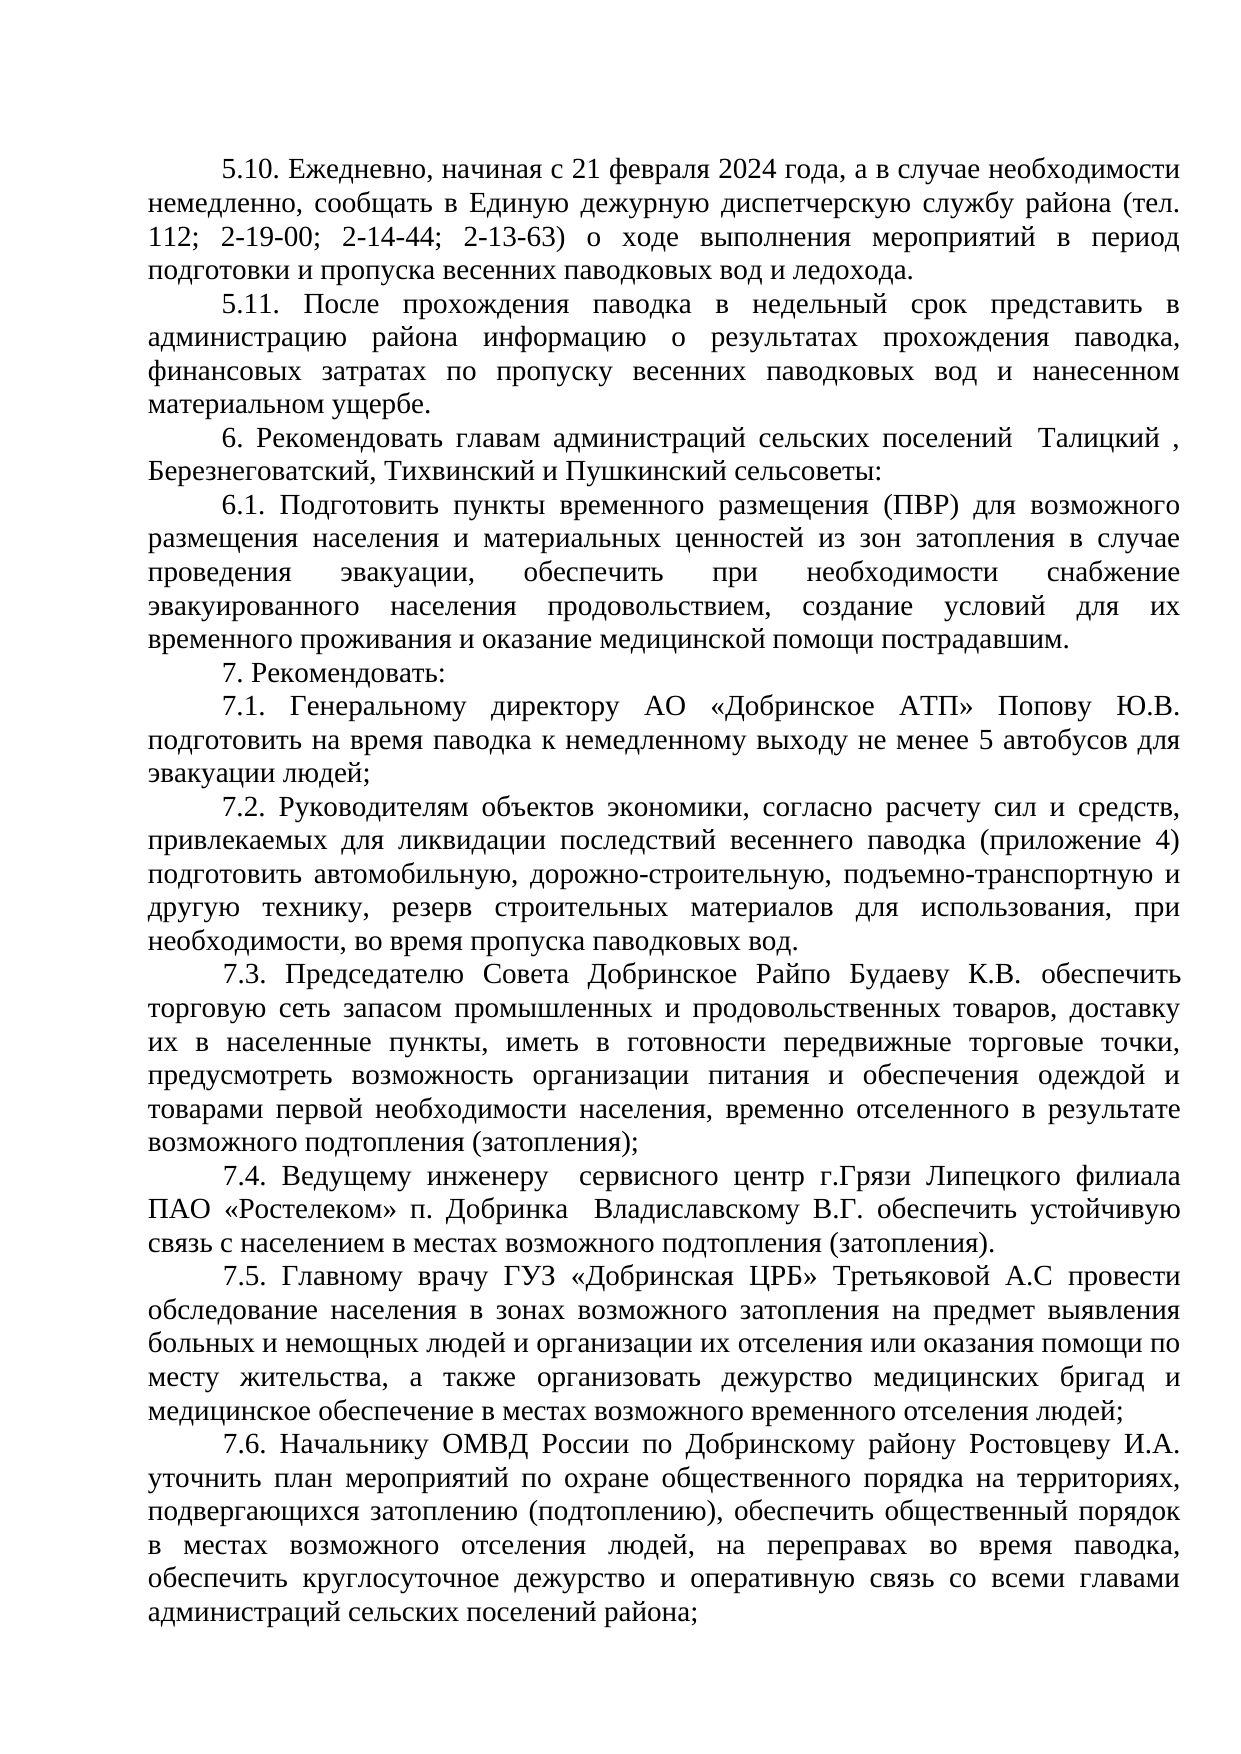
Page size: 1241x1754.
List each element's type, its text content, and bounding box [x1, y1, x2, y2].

text 7.1. Генеральному директору АО «Добринское АТП» Попову Ю.В. подготовить на время паводка к немедленному выходу не менее 5 автобусов для эвакуации людей; [148, 688, 1181, 789]
text 7.5. Главному врачу ГУЗ «Добринская ЦРБ» Третьяковой А.С провести обследование населения в зонах возможного затопления на предмет выявления больных и немощных людей и организации их отселения или оказания помощи по месту жительства, а также организовать дежурство медицинских бригад и медицинское обеспечение в местах возможного временного отселения людей; [148, 1258, 1181, 1426]
text 6.1. Подготовить пункты временного размещения (ПВР) для возможного размещения населения и материальных ценностей из зон затопления в случае проведения эвакуации, обеспечить при необходимости снабжение эвакуированного населения продовольствием, создание условий для их временного проживания и оказание медицинской помощи пострадавшим. [148, 487, 1181, 655]
text 7.6. Начальнику ОМВД России по Добринскому району Ростовцеву И.А. уточнить план мероприятий по охране общественного порядка на территориях, подвергающихся затоплению (подтоплению), обеспечить общественный порядок в местах возможного отселения людей, на переправах во время паводка, обеспечить круглосуточное дежурство и оперативную связь со всеми главами администраций сельских поселений района; [148, 1426, 1181, 1627]
text 7.3. Председателю Совета Добринское Райпо Будаеву К.В. обеспечить торговую сеть запасом промышленных и продовольственных товаров, доставку их в населенные пункты, иметь в готовности передвижные торговые точки, предусмотреть возможность организации питания и обеспечения одеждой и товарами первой необходимости населения, временно отселенного в результате возможного подтопления (затопления); [148, 957, 1181, 1158]
text 5.11. После прохождения паводка в недельный срок представить в администрацию района информацию о результатах прохождения паводка, финансовых затратах по пропуску весенних паводковых вод и нанесенном материальном ущербе. [148, 286, 1181, 420]
text 7.2. Руководителям объектов экономики, согласно расчету сил и средств, привлекаемых для ликвидации последствий весеннего паводка (приложение 4) подготовить автомобильную, дорожно-строительную, подъемно-транспортную и другую технику, резерв строительных материалов для использования, при необходимости, во время пропуска паводковых вод. [148, 789, 1181, 957]
text 6. Рекомендовать главам администраций сельских поселений Талицкий , Березнеговатский, Тихвинский и Пушкинский сельсоветы: [148, 420, 1181, 487]
text 5.10. Ежедневно, начиная с 21 февраля 2024 года, а в случае необходимости немедленно, сообщать в Единую дежурную диспетчерскую службу района (тел. 112; 2-19-00; 2-14-44; 2-13-63) о ходе выполнения мероприятий в период подготовки и пропуска весенних паводковых вод и ледохода. [148, 152, 1181, 286]
text 7. Рекомендовать: [148, 655, 1181, 688]
text 7.4. Ведущему инженеру сервисного центр г.Грязи Липецкого филиала ПАО «Ростелеком» п. Добринка Владиславскому В.Г. обеспечить устойчивую связь с населением в местах возможного подтопления (затопления). [148, 1158, 1181, 1258]
